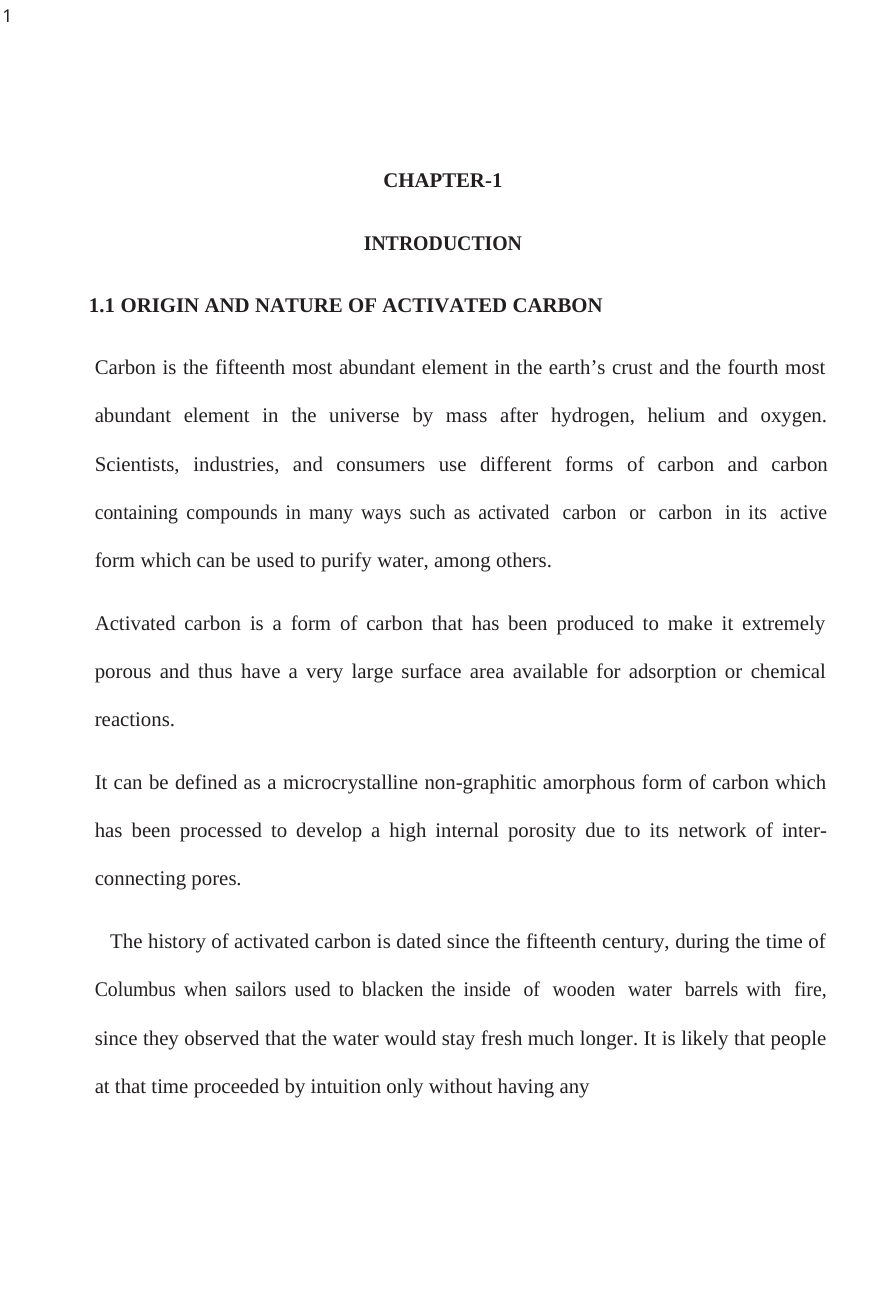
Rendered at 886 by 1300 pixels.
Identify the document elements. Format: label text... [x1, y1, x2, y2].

text The history of activated carbon is dated since the fifteenth century, during the time of Columbus when sailors used to blacken the inside of wooden water barrels with fire, since they observed that the water would stay fresh much longer. It is likely that people at that time proceeded by intuition only without having any [94, 929, 828, 1098]
subtitle ORIGIN AND NATURE OF ACTIVATED CARBON [89, 293, 839, 317]
text It can be defined as a microcrystalline non-graphitic amorphous form of carbon which has been processed to develop a high internal porosity due to its network of inter- connecting pores. [94, 770, 828, 890]
text Carbon is the fifteenth most abundant element in the earth’s crust and the fourth most abundant element in the universe by mass after hydrogen, helium and oxygen. Scientists, industries, and consumers use different forms of carbon and carbon containing compounds in many ways such as activated carbon or carbon in its active form which can be used to purify water, among others. [94, 355, 827, 572]
text Activated carbon is a form of carbon that has been produced to make it extremely porous and thus have a very large surface area available for adsorption or chemical reactions. [94, 611, 827, 731]
text CHAPTER-1 INTRODUCTION [359, 168, 526, 255]
